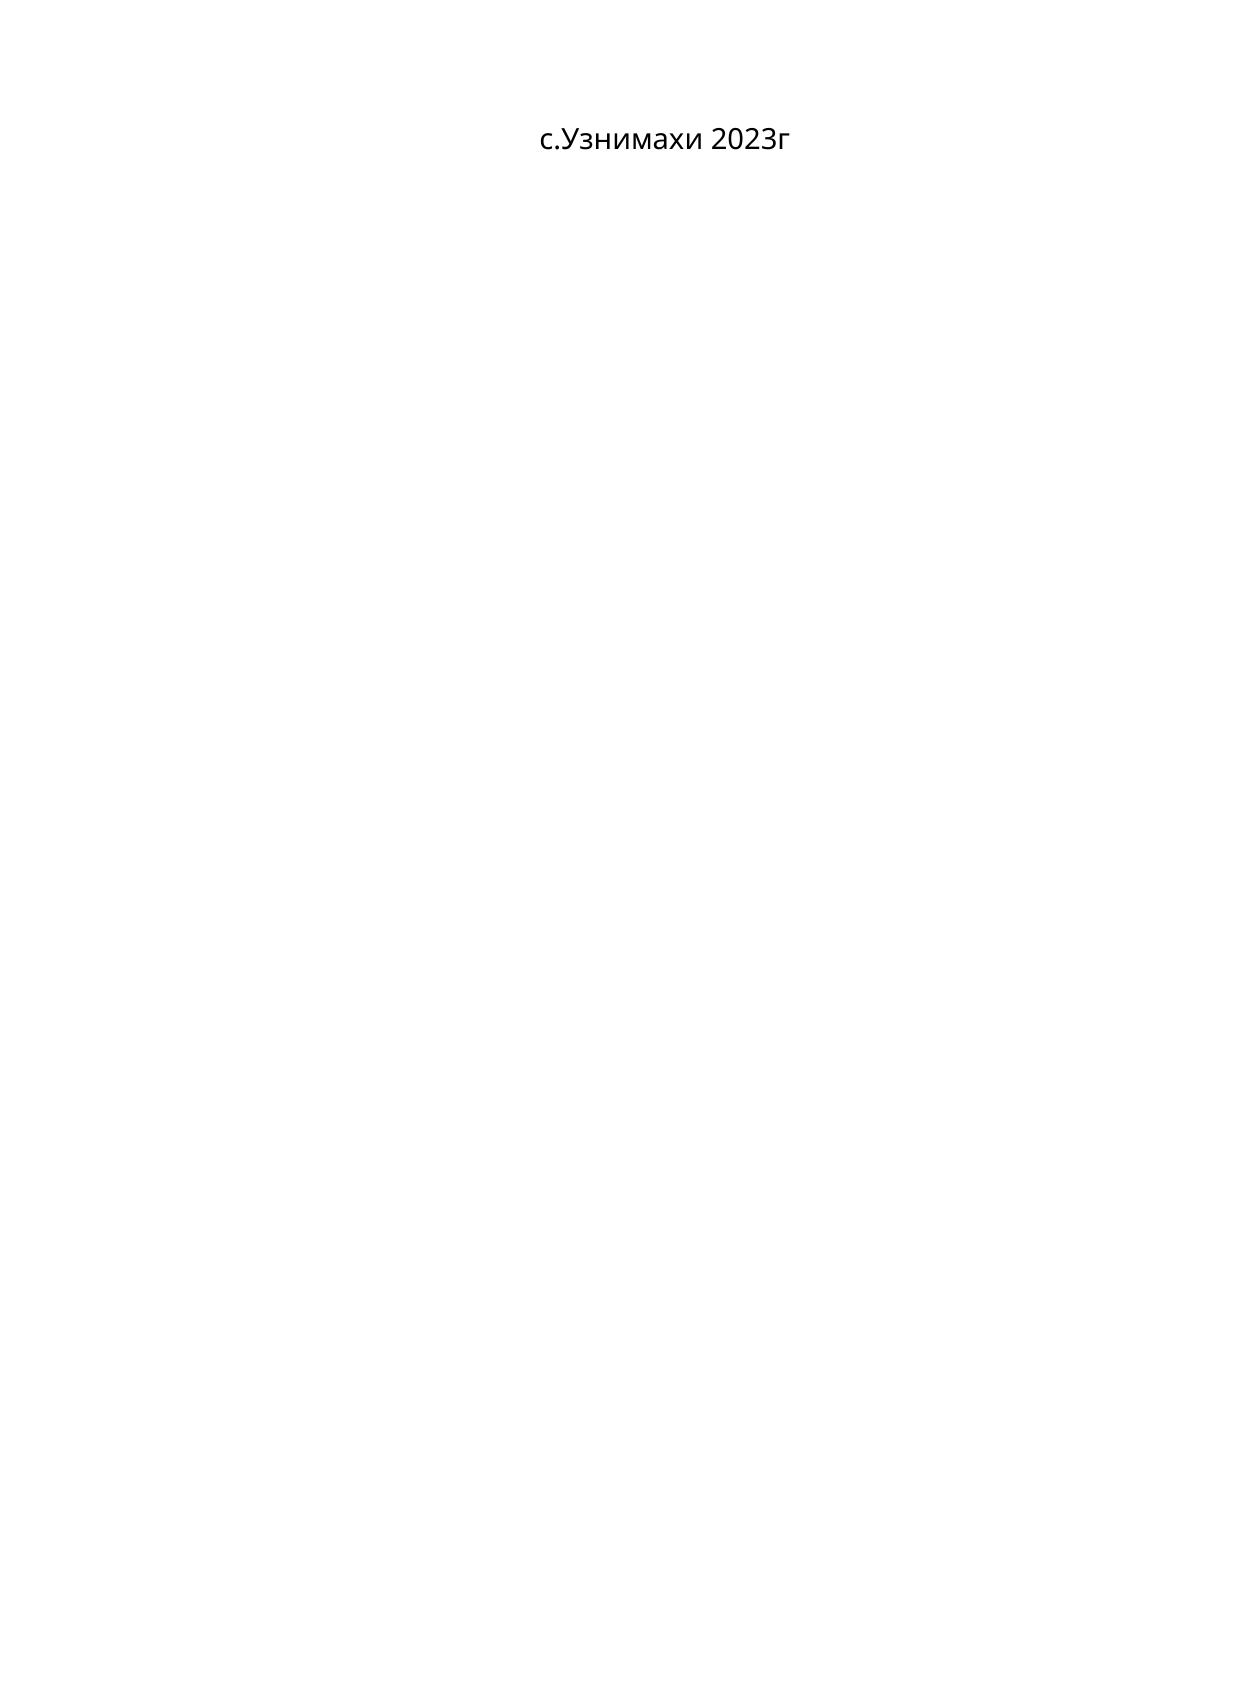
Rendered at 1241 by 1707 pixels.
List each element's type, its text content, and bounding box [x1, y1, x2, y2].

text с.Узнимахи 2023г [177, 118, 1152, 158]
